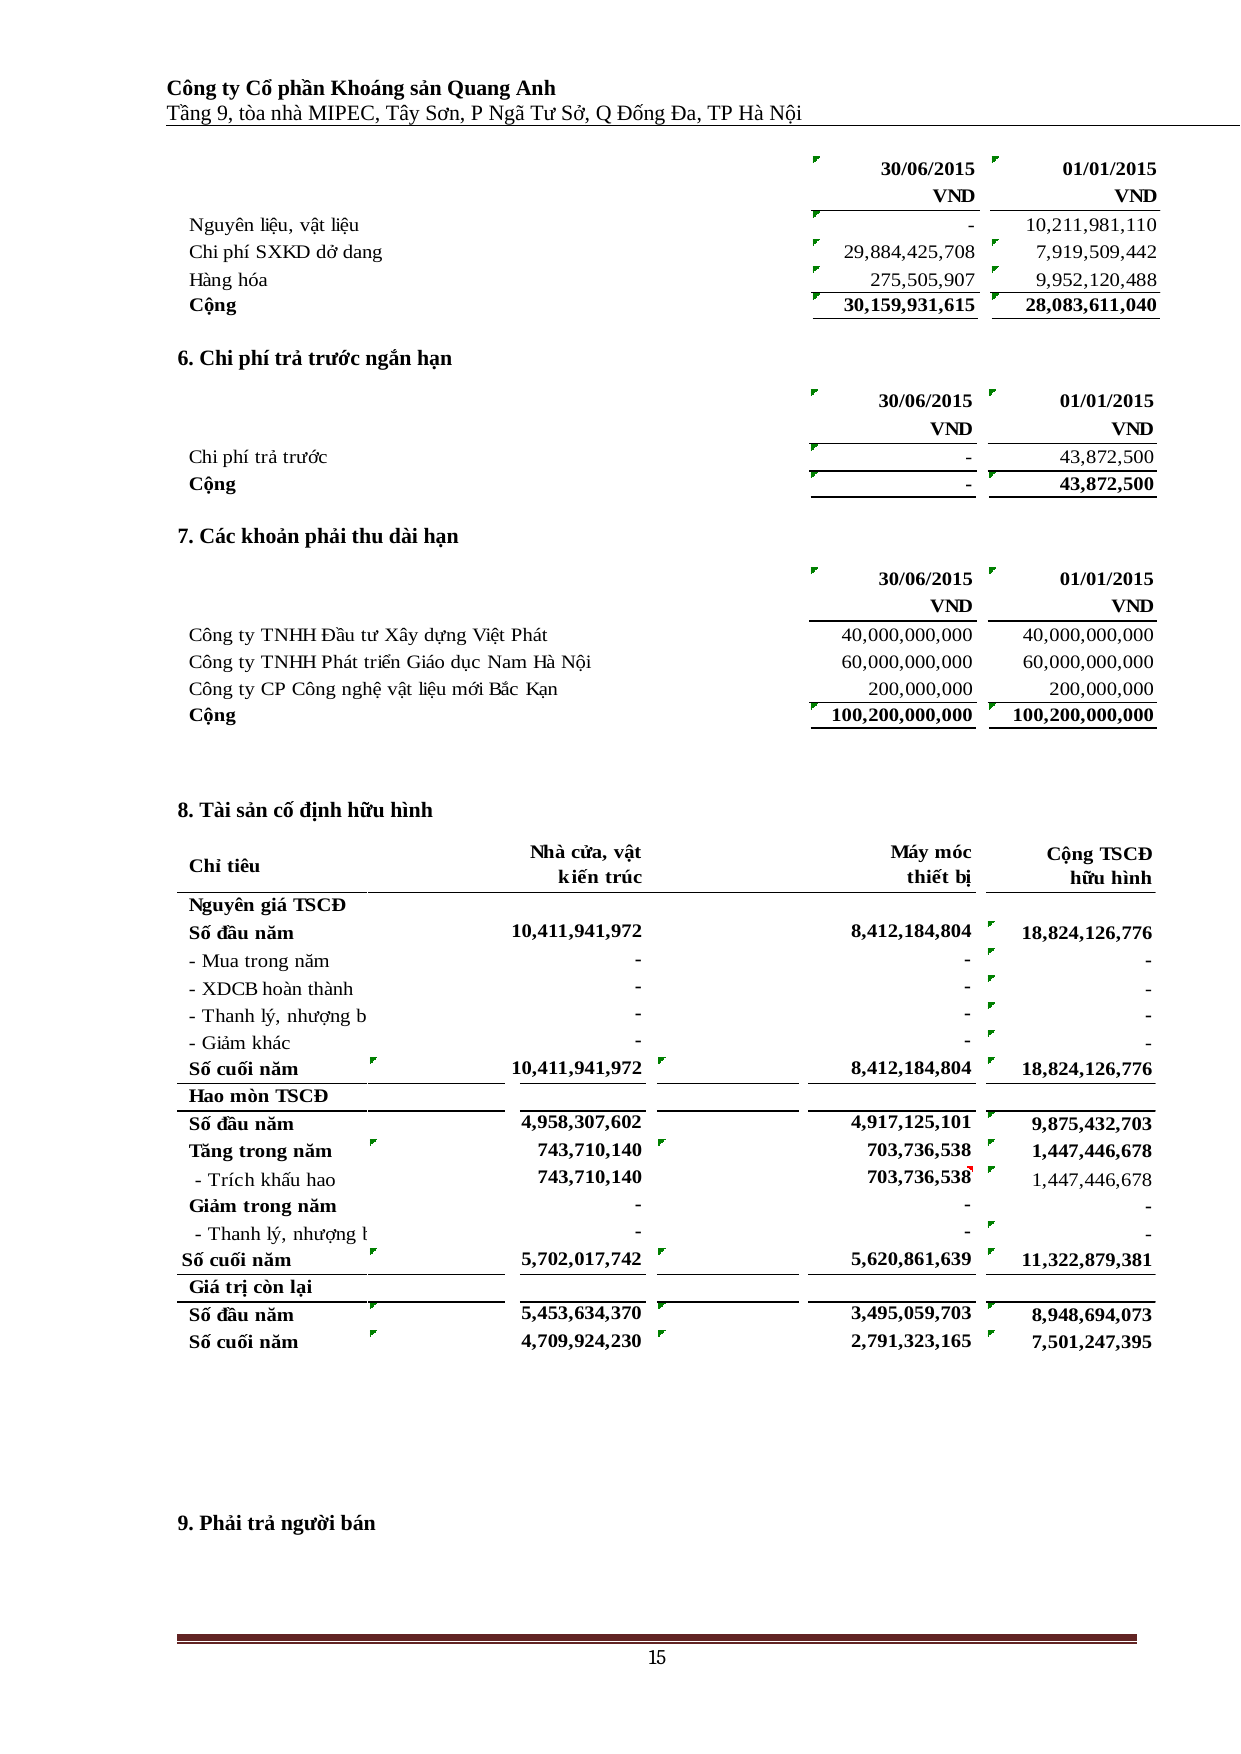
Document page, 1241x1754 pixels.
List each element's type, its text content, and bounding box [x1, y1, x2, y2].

text 8. Tài sản cố định hữu hình [177, 797, 1137, 823]
text 6. Chi phí trả trước ngắn hạn [177, 345, 1137, 371]
text 7. Các khoản phải thu dài hạn [177, 523, 1137, 549]
text 9. Phải trả người bán [177, 1510, 1137, 1535]
